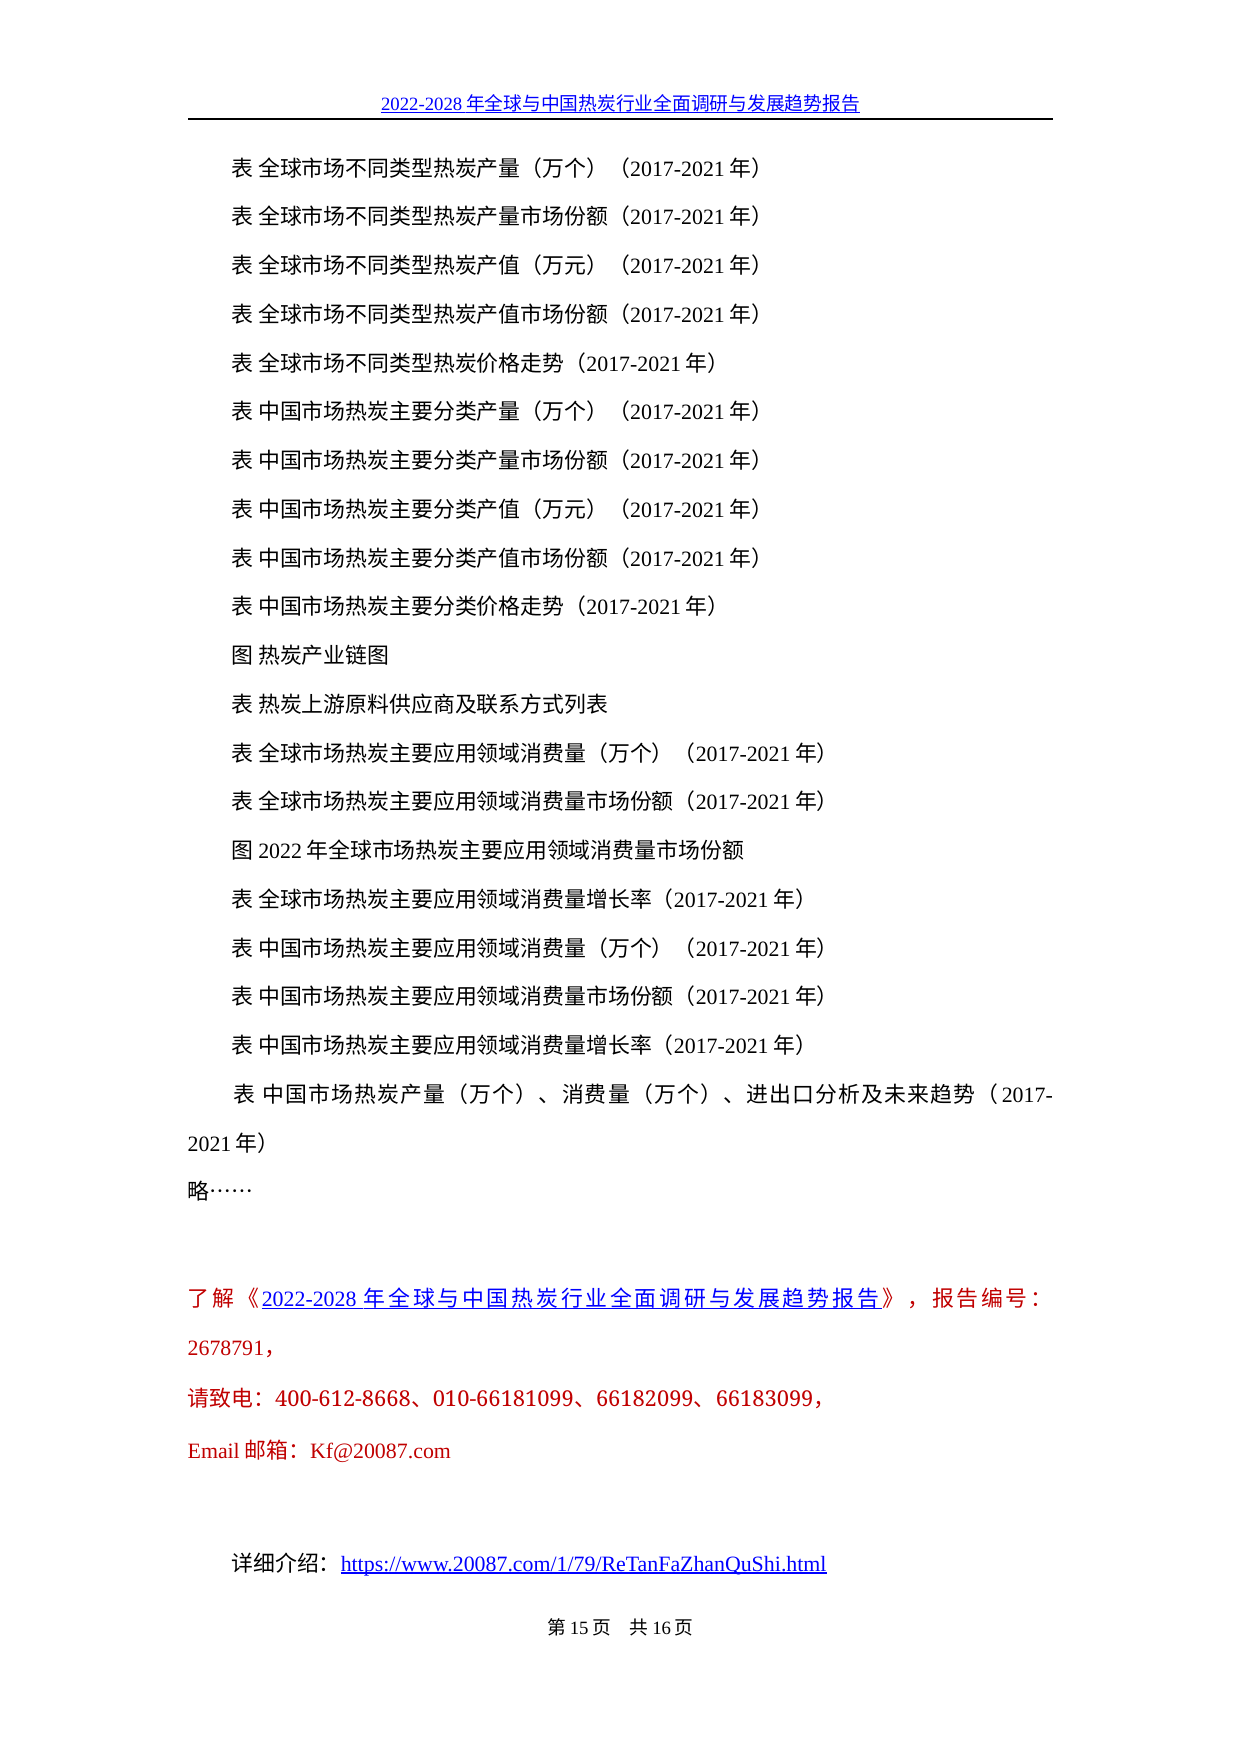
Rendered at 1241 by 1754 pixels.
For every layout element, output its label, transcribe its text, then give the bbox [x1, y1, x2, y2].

text Email邮箱：Kf@20087.com [187, 1432, 1053, 1465]
text 详细介绍：https://www.20087.com/1/79/ReTanFaZhanQuShi.html [187, 1545, 1053, 1578]
text 了解《2022-2028年全球与中国热炭行业全面调研与发展趋势报告》，报告编号：2678791， [187, 1280, 1053, 1362]
text 请致电：400-612-8668、010-66181099、66182099、66183099， [187, 1381, 1053, 1413]
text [187, 150, 1053, 1206]
